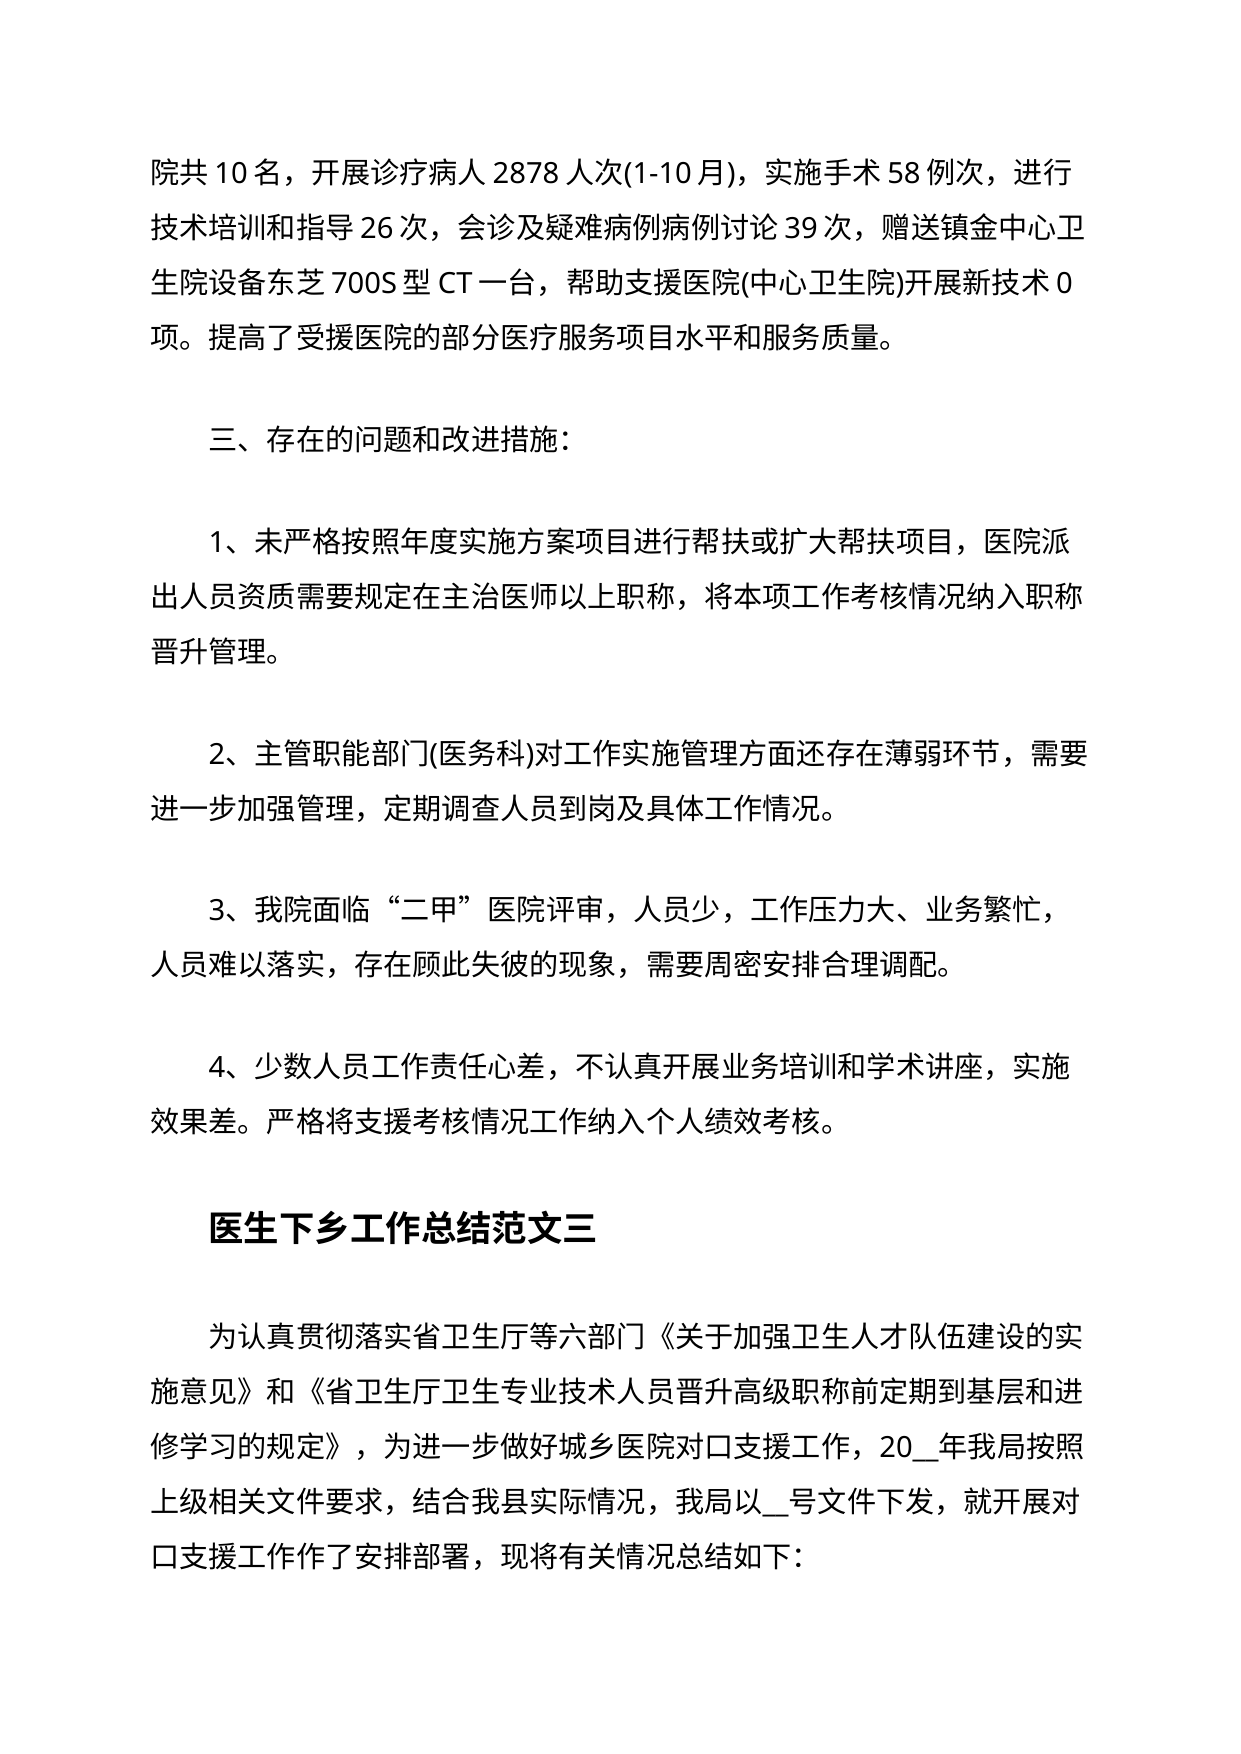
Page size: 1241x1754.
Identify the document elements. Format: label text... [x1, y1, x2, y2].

text 三、存在的问题和改进措施： [150, 417, 1090, 459]
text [150, 150, 1090, 357]
text 3、我院面临“二甲”医院评审，人员少，工作压力大、业务繁忙，人员难以落实，存在顾此失彼的现象，需要周密安排合理调配。 [150, 887, 1090, 984]
text 4、少数人员工作责任心差，不认真开展业务培训和学术讲座，实施效果差。严格将支援考核情况工作纳入个人绩效考核。 [150, 1044, 1090, 1141]
text 医生下乡工作总结范文三 [150, 1201, 1090, 1252]
text 2、主管职能部门(医务科)对工作实施管理方面还存在薄弱环节，需要进一步加强管理，定期调查人员到岗及具体工作情况。 [150, 730, 1090, 827]
text 1、未严格按照年度实施方案项目进行帮扶或扩大帮扶项目，医院派出人员资质需要规定在主治医师以上职称，将本项工作考核情况纳入职称晋升管理。 [150, 518, 1090, 671]
text 为认真贯彻落实省卫生厅等六部门《关于加强卫生人才队伍建设的实施意见》和《省卫生厅卫生专业技术人员晋升高级职称前定期到基层和进修学习的规定》，为进一步做好城乡医院对口支援工作，20__年我局按照上级相关文件要求，结合我县实际情况，我局以__号文件下发，就开展对口支援工作作了安排部署，现将有关情况总结如下： [150, 1314, 1090, 1576]
